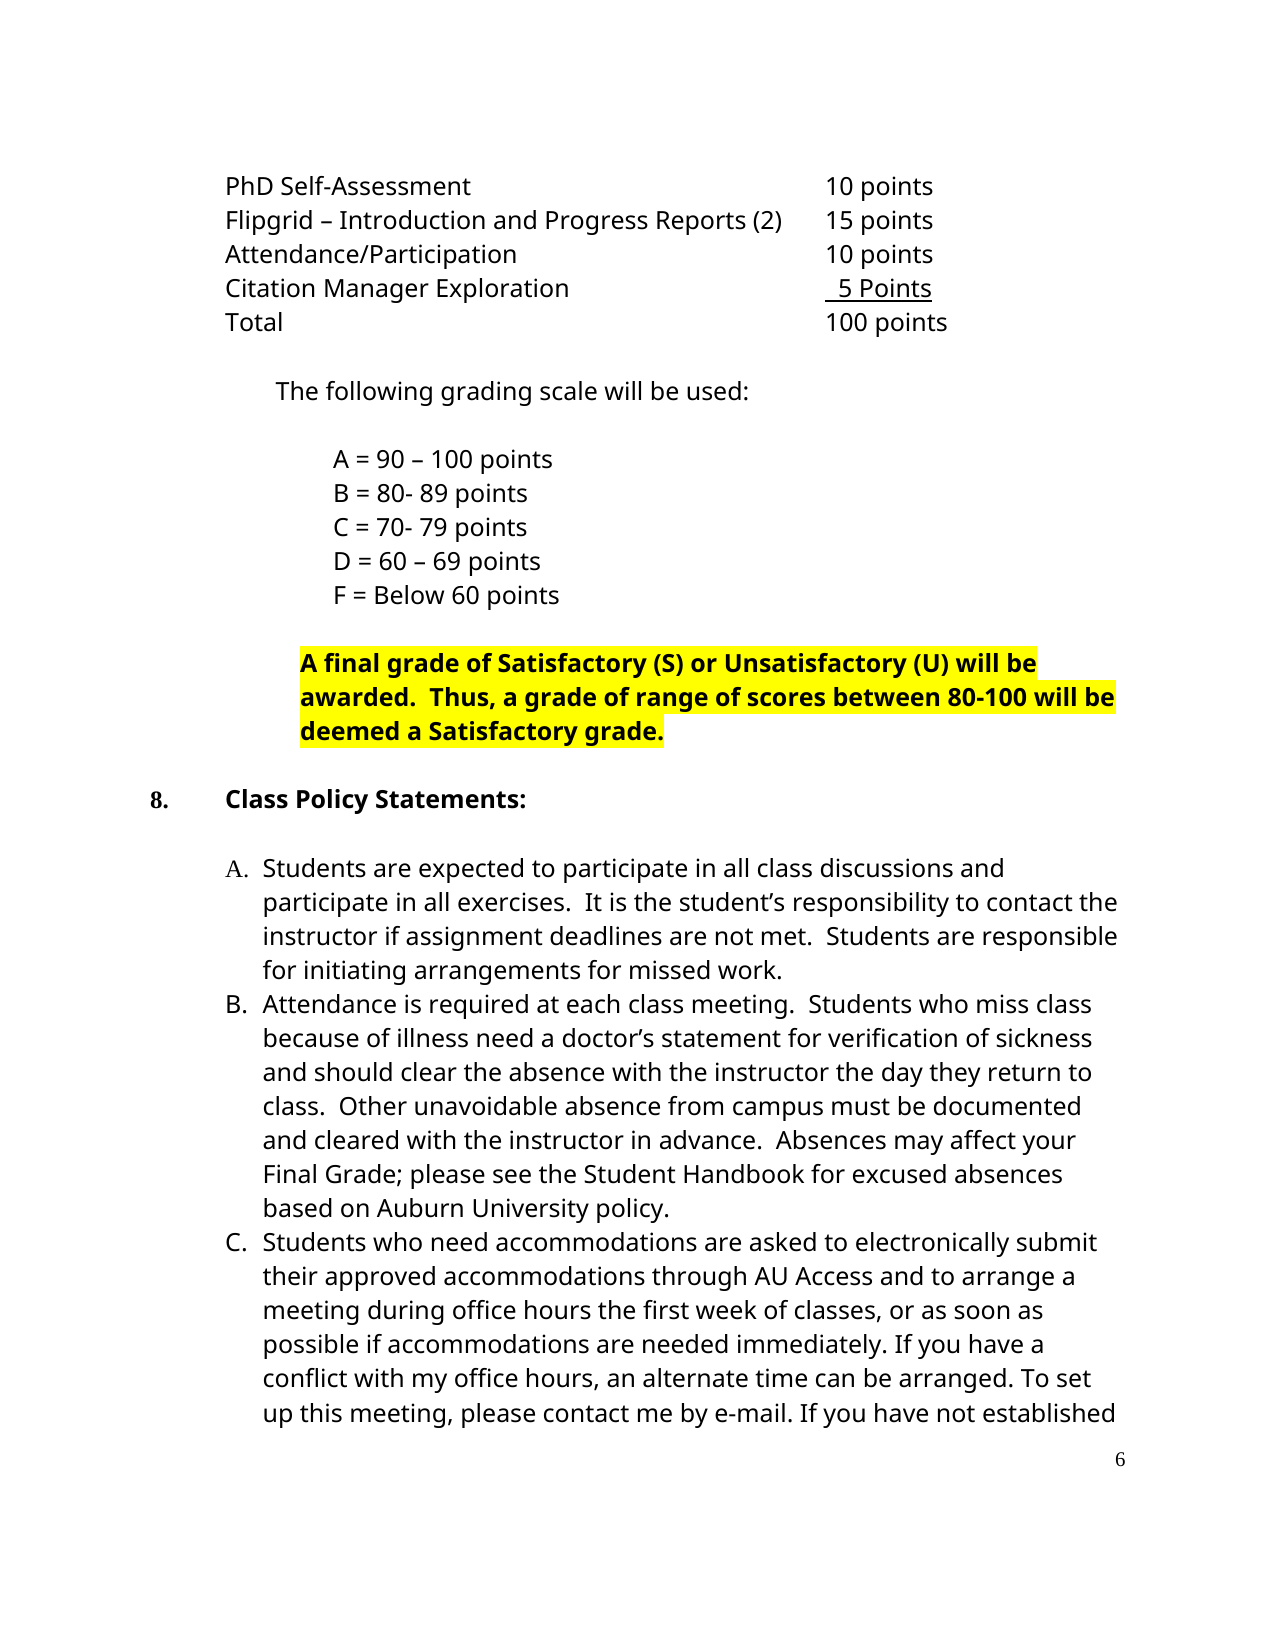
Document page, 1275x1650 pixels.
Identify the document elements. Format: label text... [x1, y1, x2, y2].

text D = 60 – 69 points [300, 543, 1125, 577]
text B = 80- 89 points [300, 475, 1125, 509]
text Total 100 points [225, 305, 1125, 339]
text A = 90 – 100 points [300, 441, 1125, 475]
text The following grading scale will be used: [225, 373, 1125, 407]
text PhD Self-Assessment 10 points [225, 169, 1125, 203]
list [225, 1225, 1125, 1429]
list Class Policy Statements: [150, 782, 1125, 816]
text Citation Manager Exploration 5 Points [225, 271, 1125, 305]
text A final grade of Satisfactory (S) or Unsatisfactory (U) will be awarded. Thus, a grade of range of scores between 80-100 will be deemed a Satisfactory grade. [664, 646, 1125, 748]
text C = 70- 79 points [300, 509, 1125, 543]
text Flipgrid – Introduction and Progress Reports (2) 15 points [225, 203, 1125, 237]
text F = Below 60 points [300, 577, 1125, 612]
text Attendance/Participation 10 points [225, 237, 1125, 271]
list Students are expected to participate in all class discussions and participate in all exercises. It is the student’s responsibility to contact the instructor if assignment deadlines are not met. Students are responsible for initiating arrangements for missed work. [225, 850, 1125, 986]
list B. Attendance is required at each class meeting. Students who miss class because of illness need a doctor’s statement for verification of sickness and should clear the absence with the instructor the day they return to class. Other unavoidable absence from campus must be documented and cleared with the instructor in advance. Absences may affect your Final Grade; please see the Student Handbook for excused absences based on Auburn University policy. [225, 986, 1125, 1225]
